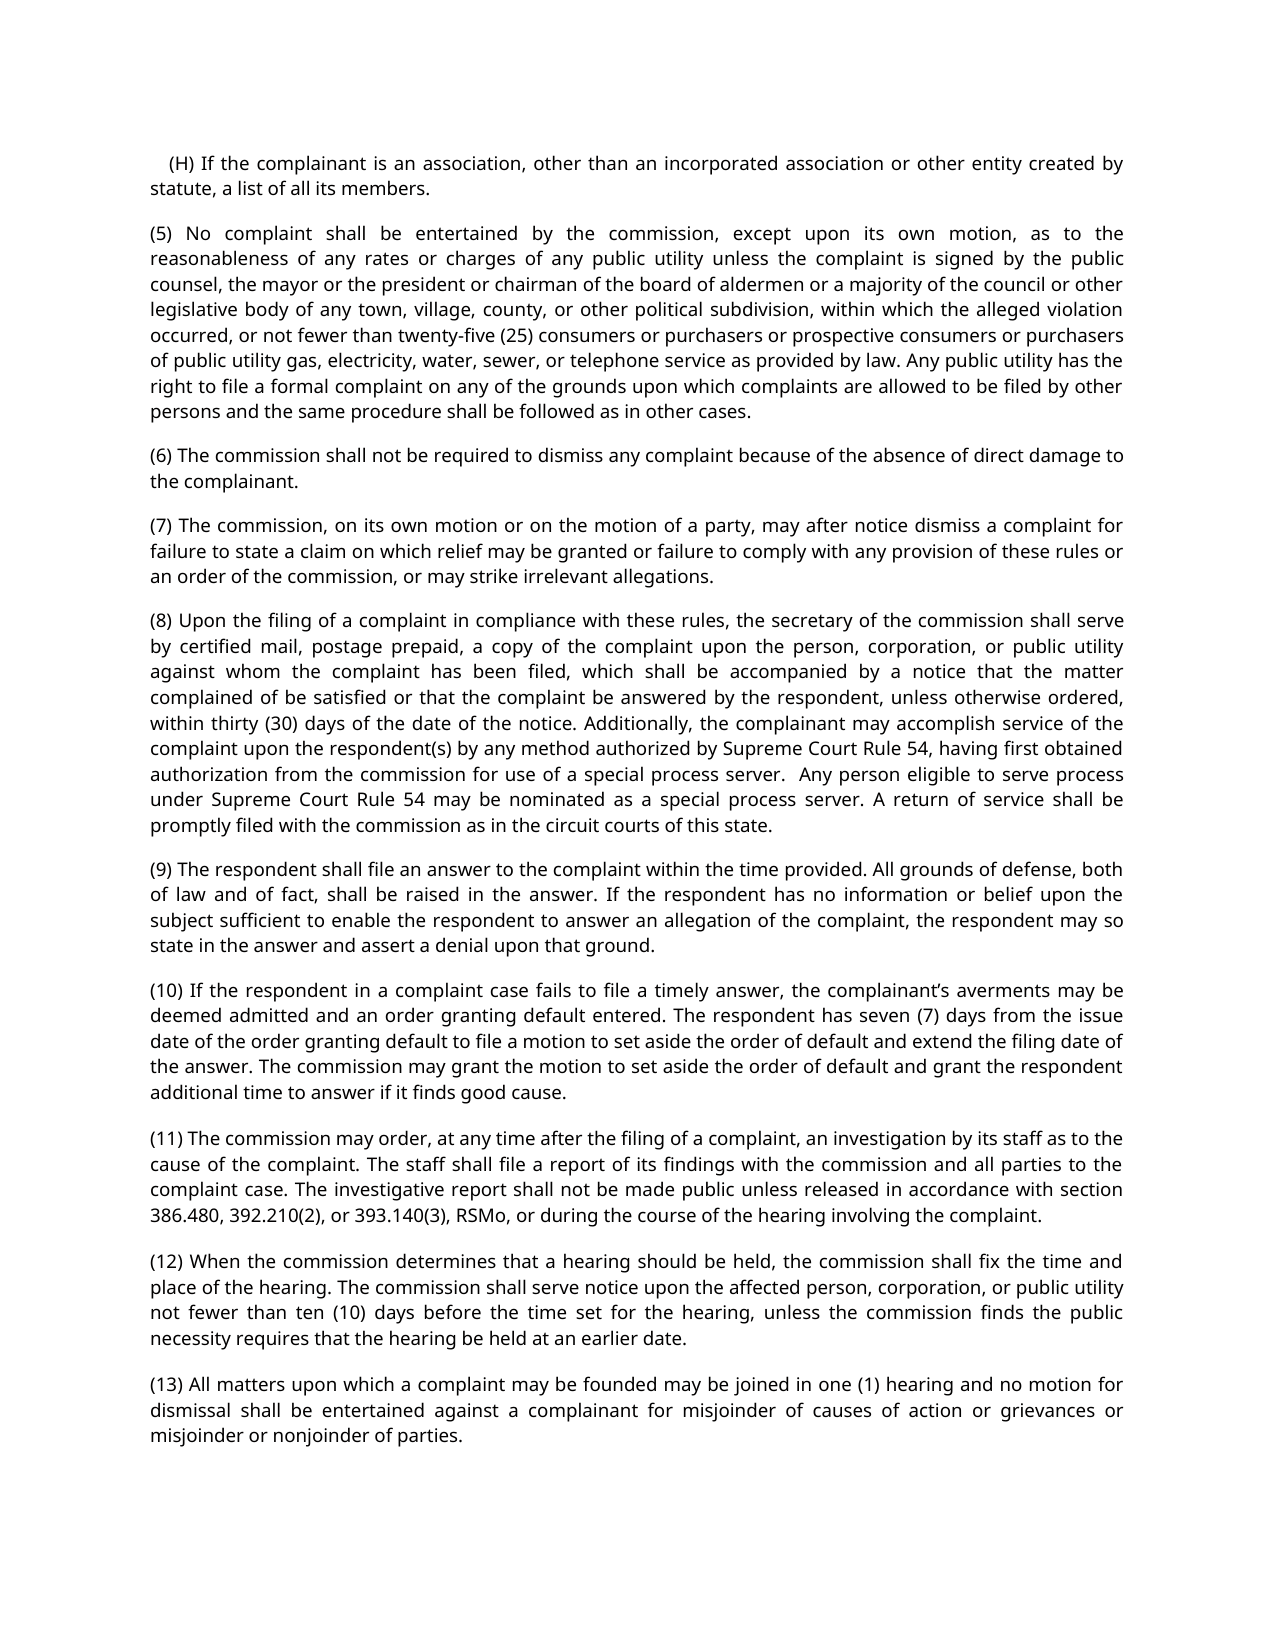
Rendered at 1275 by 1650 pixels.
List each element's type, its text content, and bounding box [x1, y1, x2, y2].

text (10) If the respondent in a complaint case fails to file a timely answer, the complainant’s averments may be deemed admitted and an order granting default entered. The respondent has seven (7) days from the issue date of the order granting default to file a motion to set aside the order of default and extend the filing date of the answer. The commission may grant the motion to set aside the order of default and grant the respondent additional time to answer if it finds good cause. [150, 977, 1125, 1105]
text (13) All matters upon which a complaint may be founded may be joined in one (1) hearing and no motion for dismissal shall be entertained against a complainant for misjoinder of causes of action or grievances or misjoinder or nonjoinder of parties. [150, 1371, 1125, 1448]
text (5) No complaint shall be entertained by the commission, except upon its own motion, as to the reasonableness of any rates or charges of any public utility unless the complaint is signed by the public counsel, the mayor or the president or chairman of the board of aldermen or a majority of the council or other legislative body of any town, village, county, or other political subdivision, within which the alleged violation occurred, or not fewer than twenty-five (25) consumers or purchasers or prospective consumers or purchasers of public utility gas, electricity, water, sewer, or telephone service as provided by law. Any public utility has the right to file a formal complaint on any of the grounds upon which complaints are allowed to be filed by other persons and the same procedure shall be followed as in other cases. [150, 220, 1125, 424]
text (8) Upon the filing of a complaint in compliance with these rules, the secretary of the commission shall serve by certified mail, postage prepaid, a copy of the complaint upon the person, corporation, or public utility against whom the complaint has been filed, which shall be accompanied by a notice that the matter complained of be satisfied or that the complaint be answered by the respondent, unless otherwise ordered, within thirty (30) days of the date of the notice. Additionally, the complainant may accomplish service of the complaint upon the respondent(s) by any method authorized by Supreme Court Rule 54, having first obtained authorization from the commission for use of a special process server. Any person eligible to serve process under Supreme Court Rule 54 may be nominated as a special process server. A return of service shall be promptly filed with the commission as in the circuit courts of this state. [150, 608, 1125, 837]
text (12) When the commission determines that a hearing should be held, the commission shall fix the time and place of the hearing. The commission shall serve notice upon the affected person, corporation, or public utility not fewer than ten (10) days before the time set for the hearing, unless the commission finds the public necessity requires that the hearing be held at an earlier date. [150, 1248, 1125, 1351]
text (6) The commission shall not be required to dismiss any complaint because of the absence of direct damage to the complainant. [150, 443, 1125, 494]
text (H) If the complainant is an association, other than an incorporated association or other entity created by statute, a list of all its members. [150, 150, 1125, 201]
text (7) The commission, on its own motion or on the motion of a party, may after notice dismiss a complaint for failure to state a claim on which relief may be granted or failure to comply with any provision of these rules or an order of the commission, or may strike irrelevant allegations. [150, 512, 1125, 589]
text (9) The respondent shall file an answer to the complaint within the time provided. All grounds of defense, both of law and of fact, shall be raised in the answer. If the respondent has no information or belief upon the subject sufficient to enable the respondent to answer an allegation of the complaint, the respondent may so state in the answer and assert a denial upon that ground. [150, 856, 1125, 958]
text (11) The commission may order, at any time after the filing of a complaint, an investigation by its staff as to the cause of the complaint. The staff shall file a report of its findings with the commission and all parties to the complaint case. The investigative report shall not be made public unless released in accordance with section 386.480, 392.210(2), or 393.140(3), RSMo, or during the course of the hearing involving the complaint. [150, 1126, 1125, 1228]
